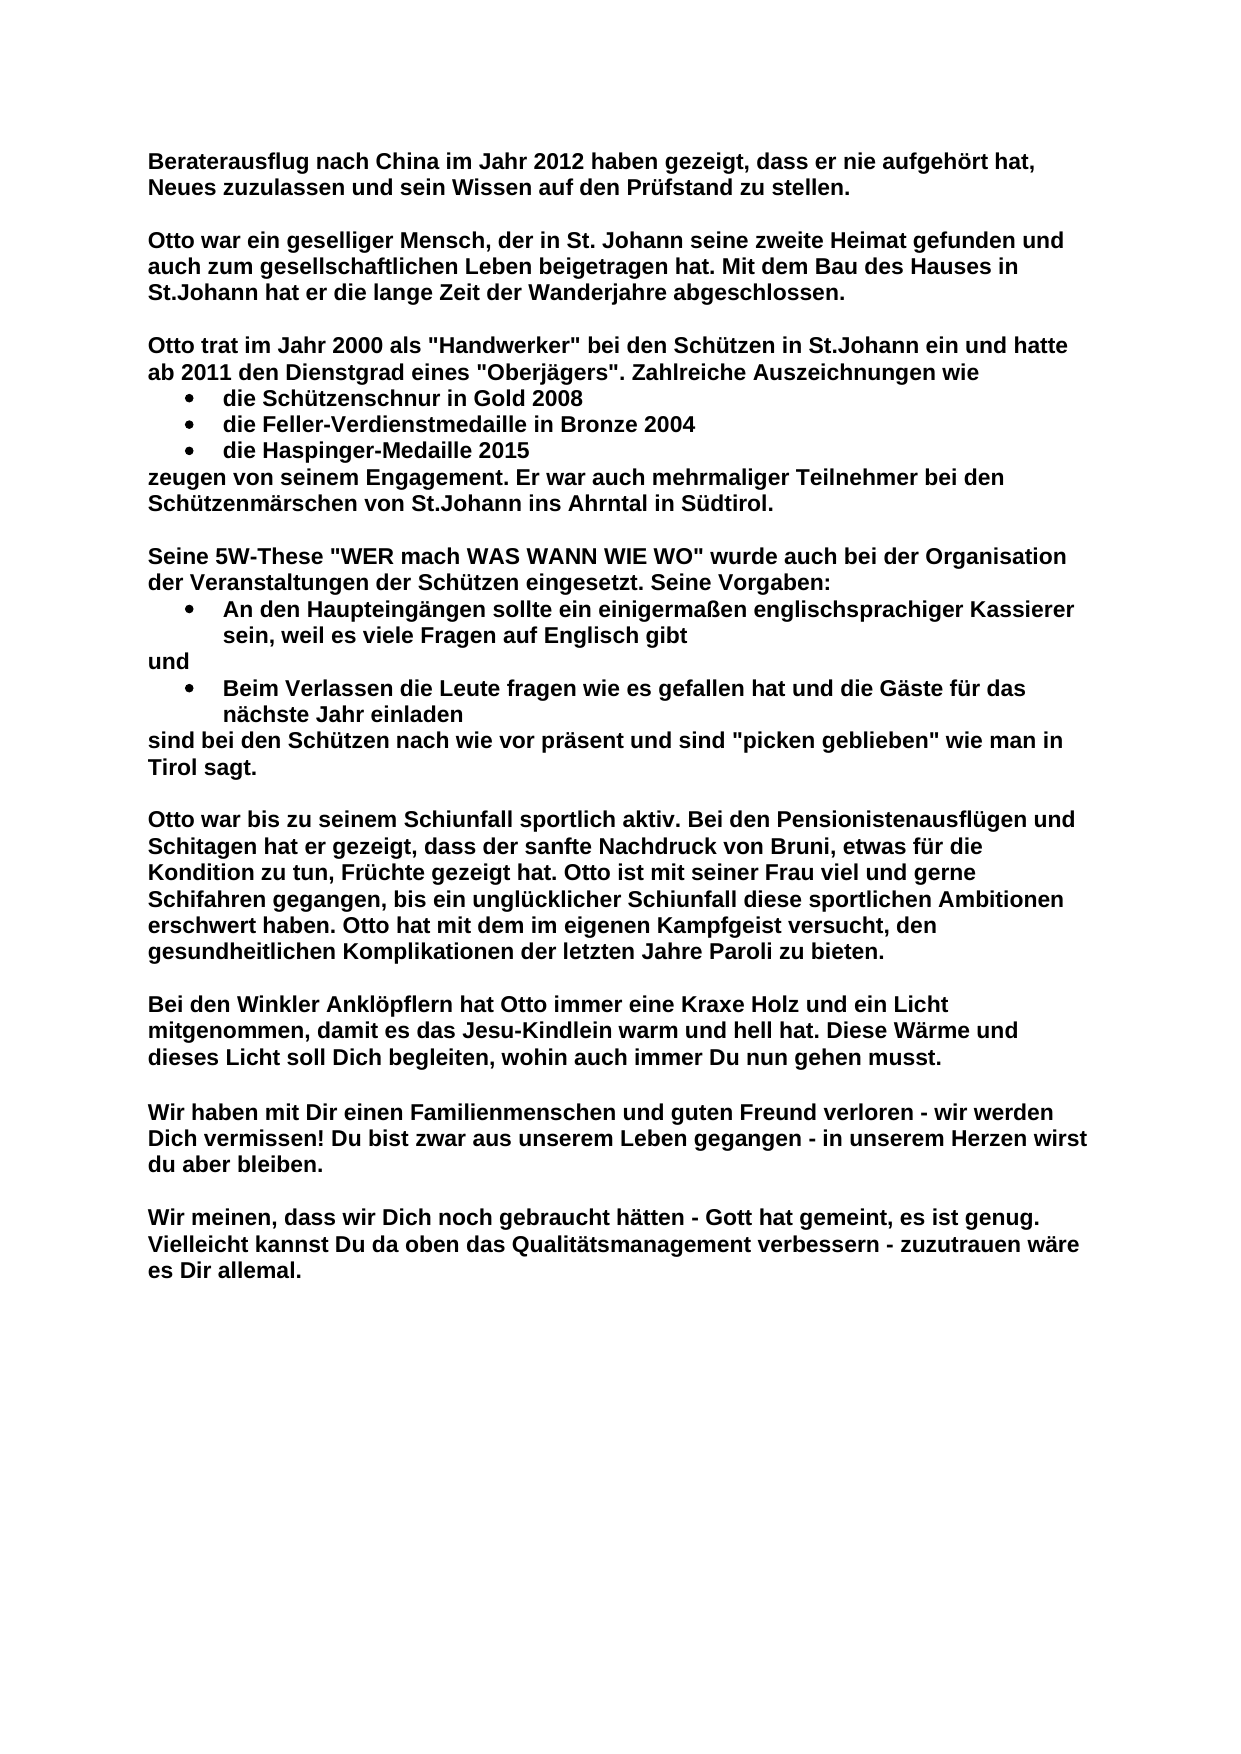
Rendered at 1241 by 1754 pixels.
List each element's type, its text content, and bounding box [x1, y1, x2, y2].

text Otto trat im Jahr 2000 als "Handwerker" bei den Schützen in St.Johann ein und hatte ab 2011 den Dienstgrad eines "Oberjägers". Zahlreiche Auszeichnungen wie [148, 332, 1093, 385]
list die Schützenschnur in Gold 2008 [185, 385, 1093, 411]
text Seine 5W-These "WER mach WAS WANN WIE WO" wurde auch bei der Organisation der Veranstaltungen der Schützen eingesetzt. Seine Vorgaben: [148, 543, 1093, 596]
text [148, 148, 1093, 200]
text Otto war bis zu seinem Schiunfall sportlich aktiv. Bei den Pensionistenausflügen und Schitagen hat er gezeigt, dass der sanfte Nachdruck von Bruni, etwas für die Kondition zu tun, Früchte gezeigt hat. Otto ist mit seiner Frau viel und gerne Schifahren gegangen, bis ein unglücklicher Schiunfall diese sportlichen Ambitionen erschwert haben. Otto hat mit dem im eigenen Kampfgeist versucht, den gesundheitlichen Komplikationen der letzten Jahre Paroli zu bieten. [148, 806, 1093, 964]
text Wir haben mit Dir einen Familienmenschen und guten Freund verloren - wir werden Dich vermissen! Du bist zwar aus unserem Leben gegangen - in unserem Herzen wirst du aber bleiben. [148, 1099, 1093, 1178]
text sind bei den Schützen nach wie vor präsent und sind "picken geblieben" wie man in Tirol sagt. [148, 727, 1093, 780]
list An den Haupteingängen sollte ein einigermaßen englischsprachiger Kassierer sein, weil es viele Fragen auf Englisch gibt [185, 596, 1093, 648]
text und [148, 648, 1093, 675]
text zeugen von seinem Engagement. Er war auch mehrmaliger Teilnehmer bei den Schützenmärschen von St.Johann ins Ahrntal in Südtirol. [148, 464, 1093, 517]
text Otto war ein geselliger Mensch, der in St. Johann seine zweite Heimat gefunden und auch zum gesellschaftlichen Leben beigetragen hat. Mit dem Bau des Hauses in St.Johann hat er die lange Zeit der Wanderjahre abgeschlossen. [148, 227, 1093, 306]
text Wir meinen, dass wir Dich noch gebraucht hätten - Gott hat gemeint, es ist genug. [148, 1204, 1093, 1231]
list Beim Verlassen die Leute fragen wie es gefallen hat und die Gäste für das nächste Jahr einladen [185, 675, 1093, 727]
text Bei den Winkler Anklöpflern hat Otto immer eine Kraxe Holz und ein Licht mitgenommen, damit es das Jesu-Kindlein warm und hell hat. Diese Wärme und dieses Licht soll Dich begleiten, wohin auch immer Du nun gehen musst. [148, 991, 1093, 1070]
text Vielleicht kannst Du da oben das Qualitätsmanagement verbessern - zuzutrauen wäre es Dir allemal. [148, 1231, 1093, 1283]
list die Feller-Verdienstmedaille in Bronze 2004 [185, 411, 1093, 437]
list die Haspinger-Medaille 2015 [185, 437, 1093, 464]
